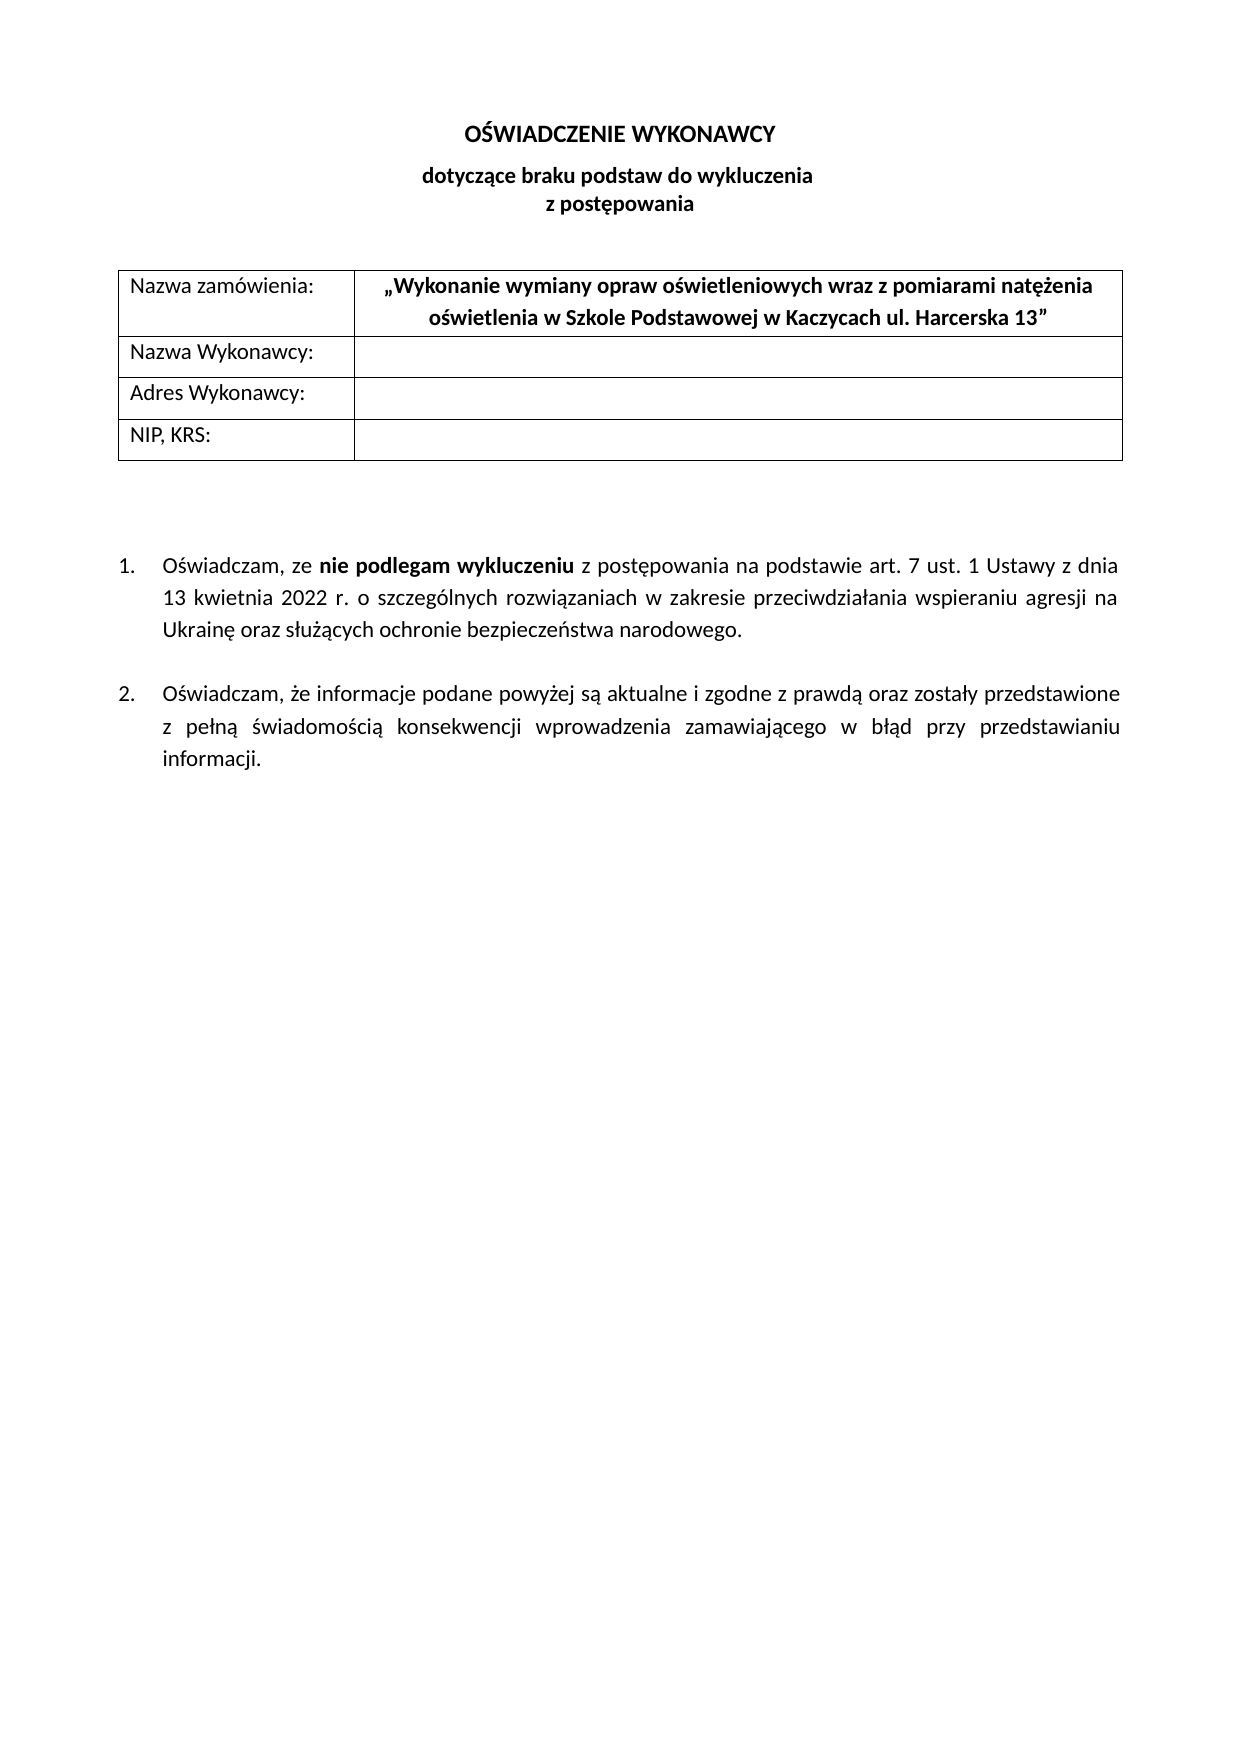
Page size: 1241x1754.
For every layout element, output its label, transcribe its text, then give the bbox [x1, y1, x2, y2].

list Oświadczam, że informacje podane powyżej są aktualne i zgodne z prawdą oraz zostały przedstawione z pełną świadomością konsekwencji wprowadzenia zamawiającego w błąd przy przedstawianiu informacji. [118, 679, 1122, 772]
table_cell Adres Wykonawcy: [119, 378, 354, 419]
list Oświadczam, ze nie podlegam wykluczeniu z postępowania na podstawie art. 7 ust. 1 Ustawy z dnia 13 kwietnia 2022 r. o szczególnych rozwiązaniach w zakresie przeciwdziałania wspieraniu agresji na Ukrainę oraz służących ochronie bezpieczeństwa narodowego. [118, 551, 1119, 643]
table_cell NIP, KRS: [119, 420, 354, 460]
table_header „Wykonanie wymiany opraw oświetleniowych wraz z pomiarami natężenia oświetlenia w Szkole Podstawowej w Kaczycach ul. Harcerska 13” [355, 271, 1122, 336]
table_cell [355, 337, 1122, 377]
text dotyczące braku podstaw do wykluczenia z postępowania [118, 161, 1122, 217]
table_cell [355, 378, 1122, 419]
table_cell Nazwa Wykonawcy: [119, 337, 354, 377]
text OŚWIADCZENIE WYKONAWCY [118, 118, 1122, 149]
table_header Nazwa zamówienia: [119, 271, 354, 336]
table_cell [355, 420, 1122, 460]
